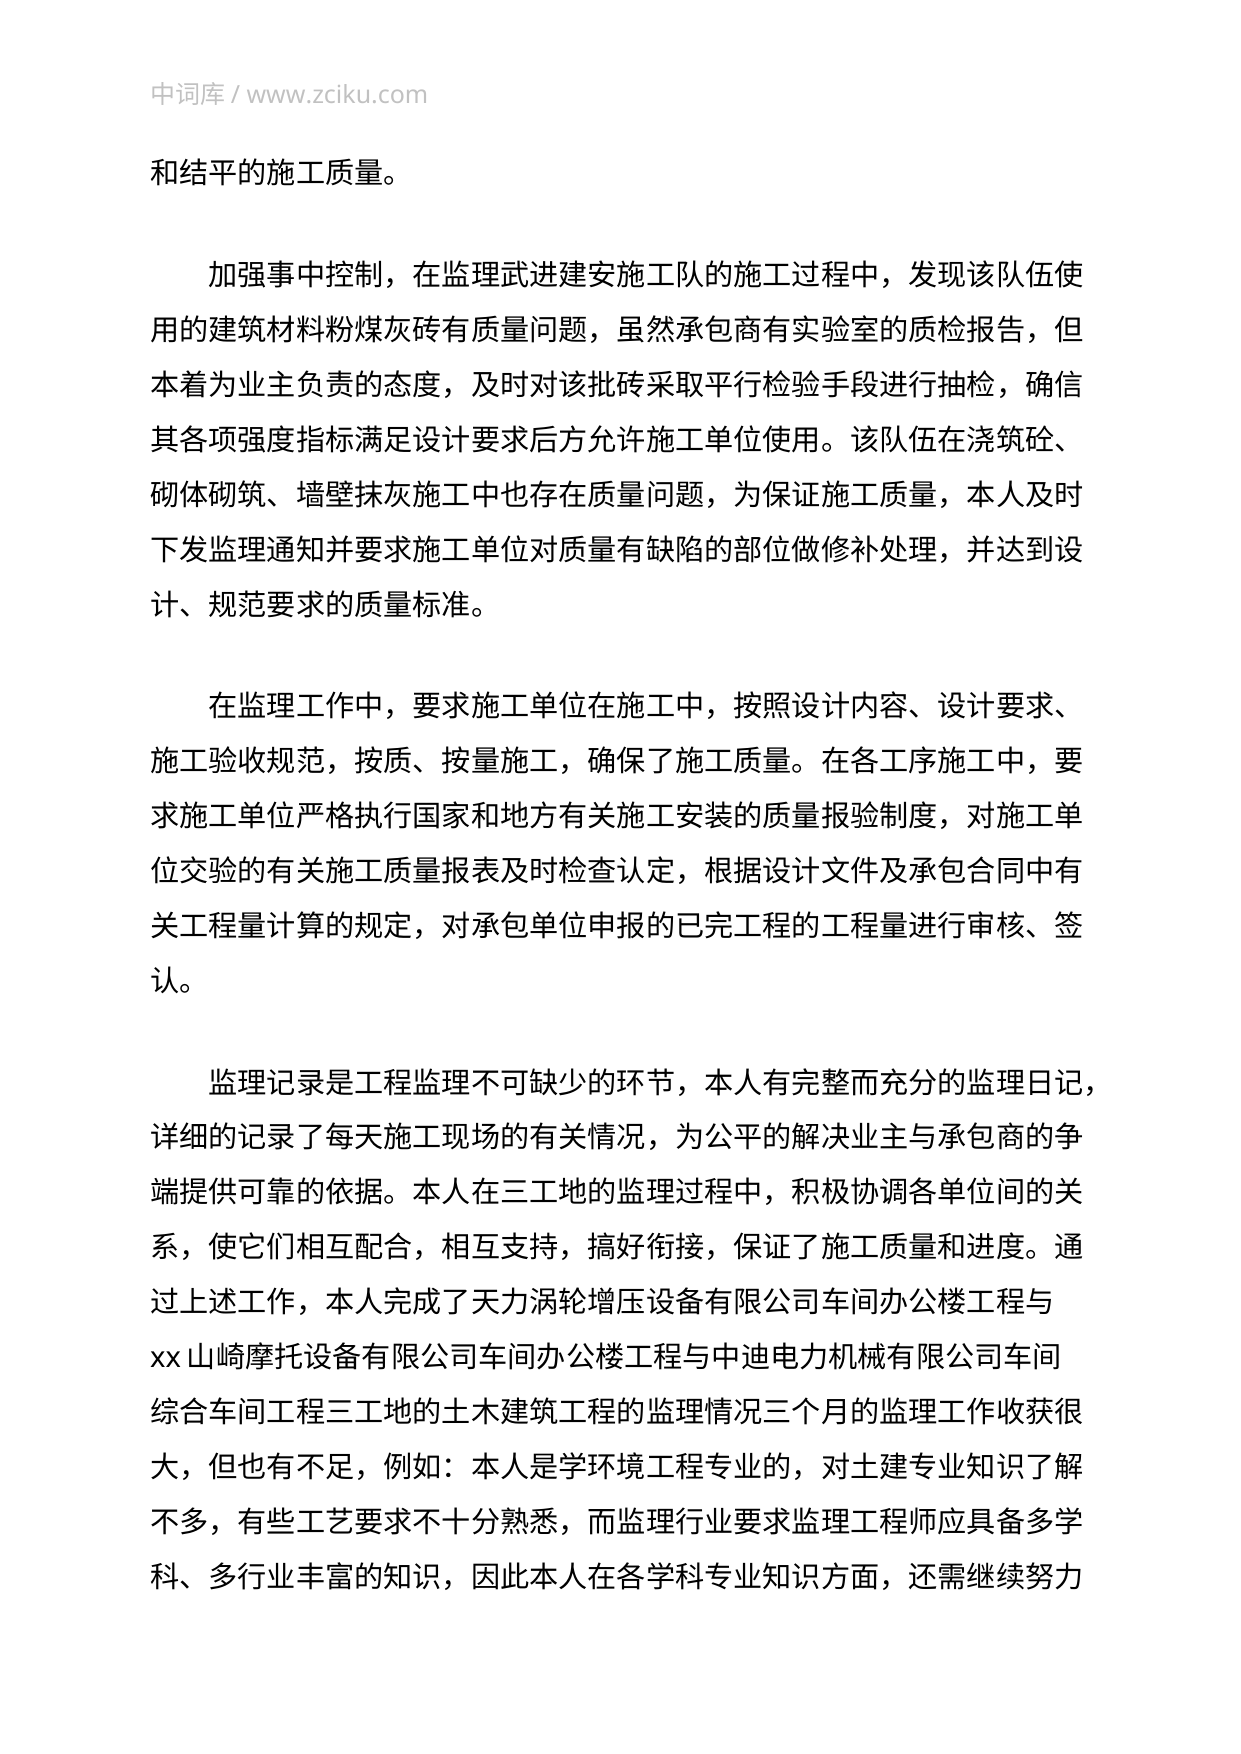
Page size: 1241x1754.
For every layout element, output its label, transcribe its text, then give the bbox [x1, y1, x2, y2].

text 加强事中控制，在监理武进建安施工队的施工过程中，发现该队伍使用的建筑材料粉煤灰砖有质量问题，虽然承包商有实验室的质检报告，但本着为业主负责的态度，及时对该批砖采取平行检验手段进行抽检，确信其各项强度指标满足设计要求后方允许施工单位使用。该队伍在浇筑砼、砌体砌筑、墙壁抹灰施工中也存在质量问题，为保证施工质量，本人及时下发监理通知并要求施工单位对质量有缺陷的部位做修补处理，并达到设计、规范要求的质量标准。 [150, 252, 1090, 623]
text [150, 1059, 1090, 1596]
text 在监理工作中，要求施工单位在施工中，按照设计内容、设计要求、施工验收规范，按质、按量施工，确保了施工质量。在各工序施工中，要求施工单位严格执行国家和地方有关施工安装的质量报验制度，对施工单位交验的有关施工质量报表及时检查认定，根据设计文件及承包合同中有关工程量计算的规定，对承包单位申报的已完工程的工程量进行审核、签认。 [150, 683, 1090, 1000]
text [150, 150, 1090, 192]
